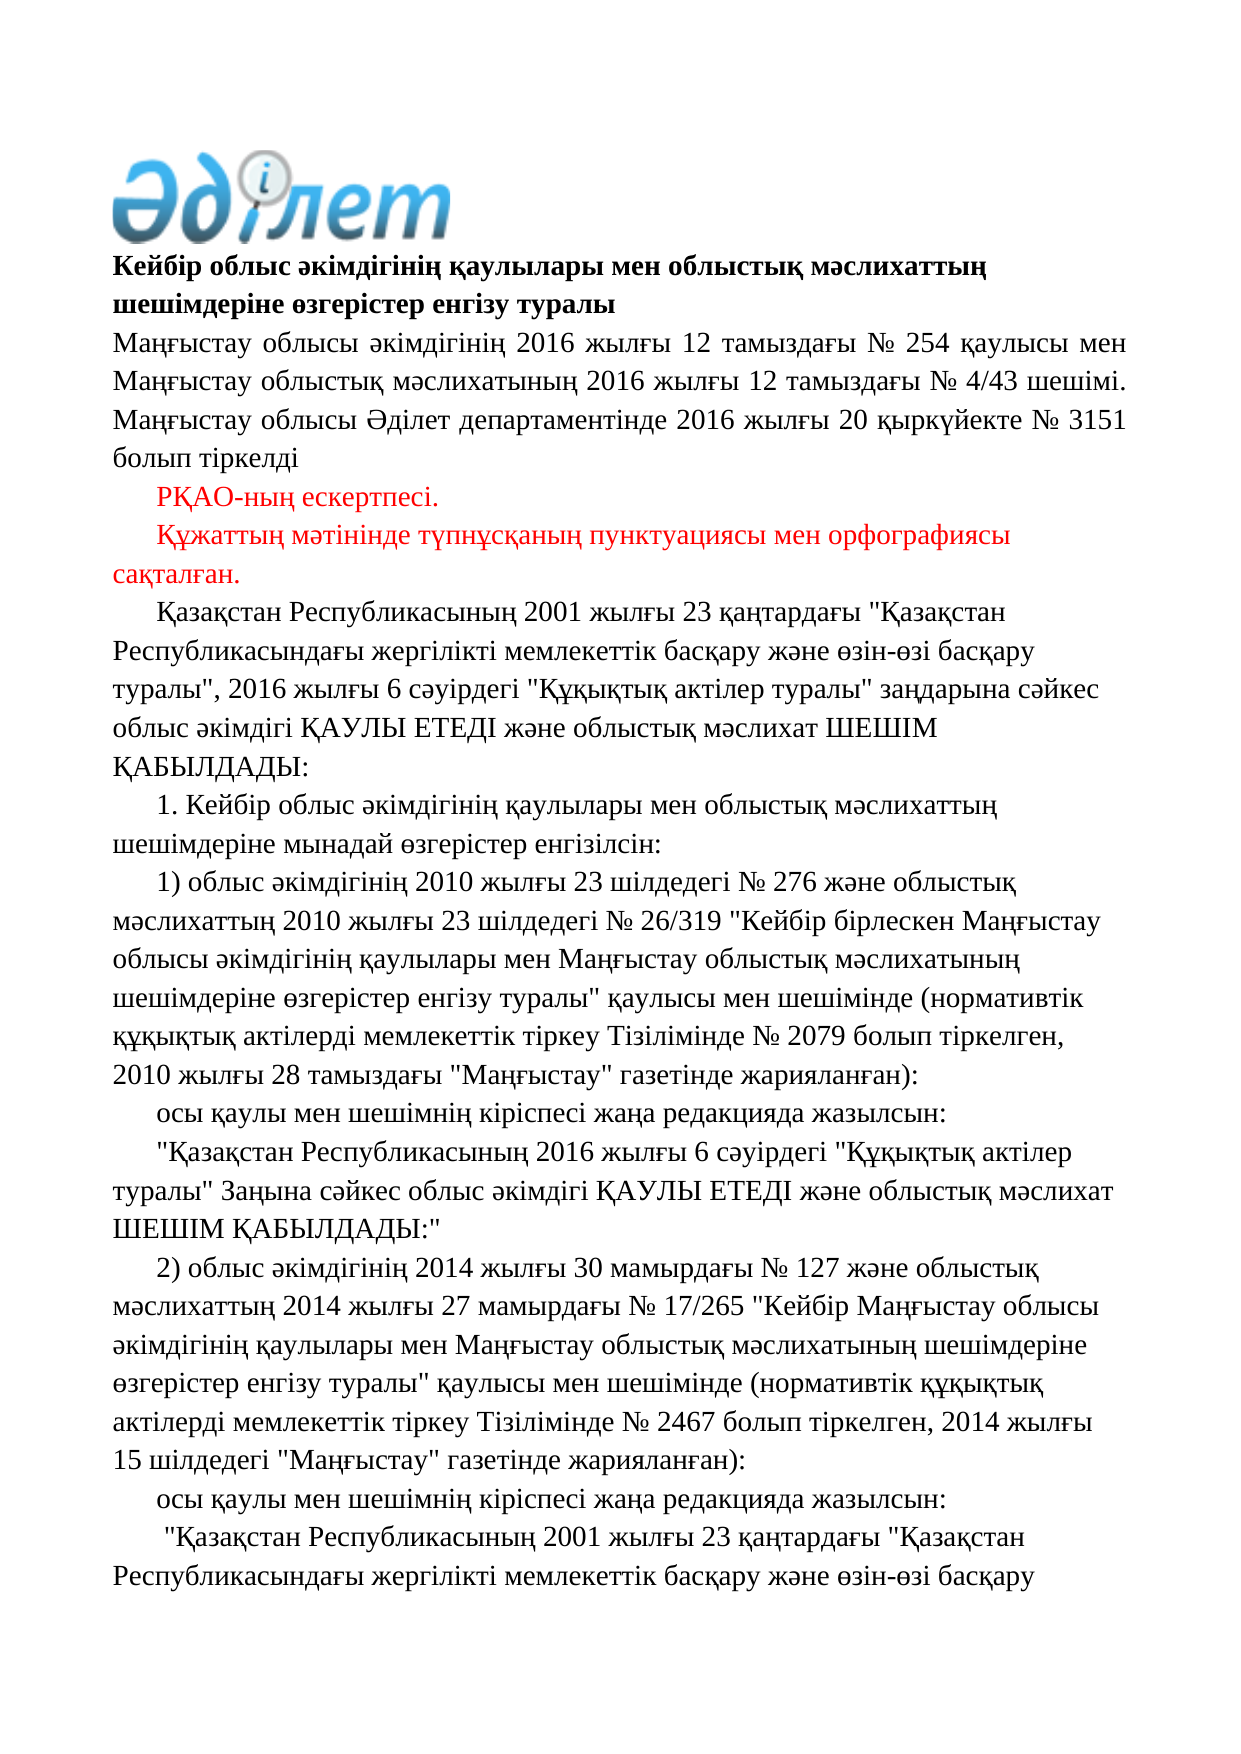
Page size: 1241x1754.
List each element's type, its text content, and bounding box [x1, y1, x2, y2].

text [112, 479, 1128, 1592]
text Кейбір облыс әкімдігінің қаулылары мен облыстық мәслихаттың шешімдеріне өзгерістер енгізу туралы [112, 248, 1128, 320]
text Маңғыстау облысы әкімдігінің 2016 жылғы 12 тамыздағы № 254 қаулысы мен Маңғыстау облыстық мәслихатының 2016 жылғы 12 тамыздағы № 4/43 шешімі. Маңғыстау облысы Әділет департаментінде 2016 жылғы 20 қыркүйекте № 3151 болып тіркелді [112, 325, 1128, 474]
picture [112, 150, 451, 244]
